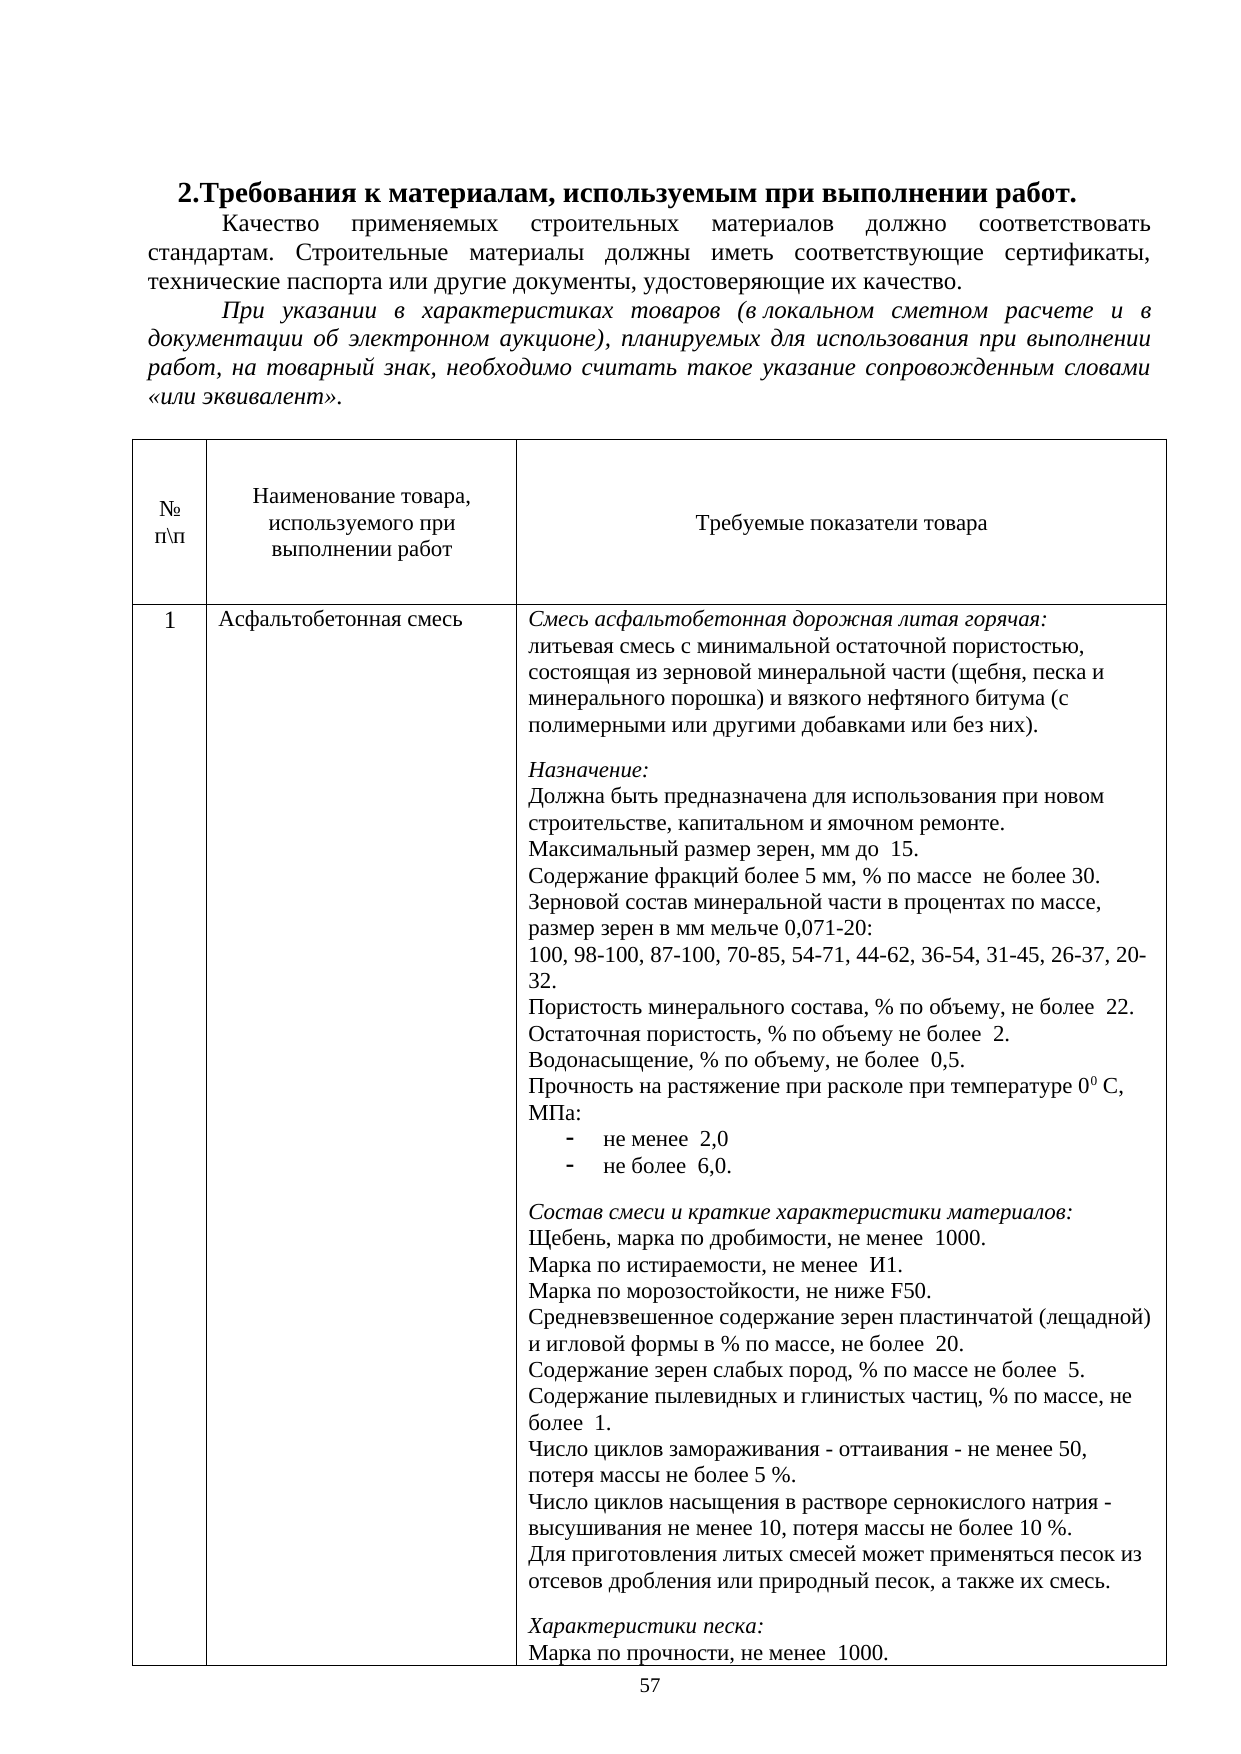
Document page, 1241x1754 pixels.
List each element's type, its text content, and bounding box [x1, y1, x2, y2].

table_cell 1 [133, 605, 206, 1665]
table_header № п\п [133, 440, 206, 604]
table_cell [207, 605, 516, 1665]
table_header Наименование товара, используемого при выполнении работ [207, 440, 516, 604]
text Качество применяемых строительных материалов должно соответствовать стандартам. Строительные материалы должны иметь соответствующие сертификаты, технические паспорта или другие документы, удостоверяющие их качество. [148, 208, 1152, 295]
text При указании в характеристиках товаров (в локальном сметном расчете и в документации об электронном аукционе), планируемых для использования при выполнении работ, на товарный знак, необходимо считать такое указание сопровожденным словами «или эквивалент». [148, 295, 1152, 410]
text 2.Требования к материалам, используемым при выполнении работ. [103, 175, 1152, 208]
table_header Требуемые показатели товара [517, 440, 1166, 604]
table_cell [517, 605, 1166, 1665]
